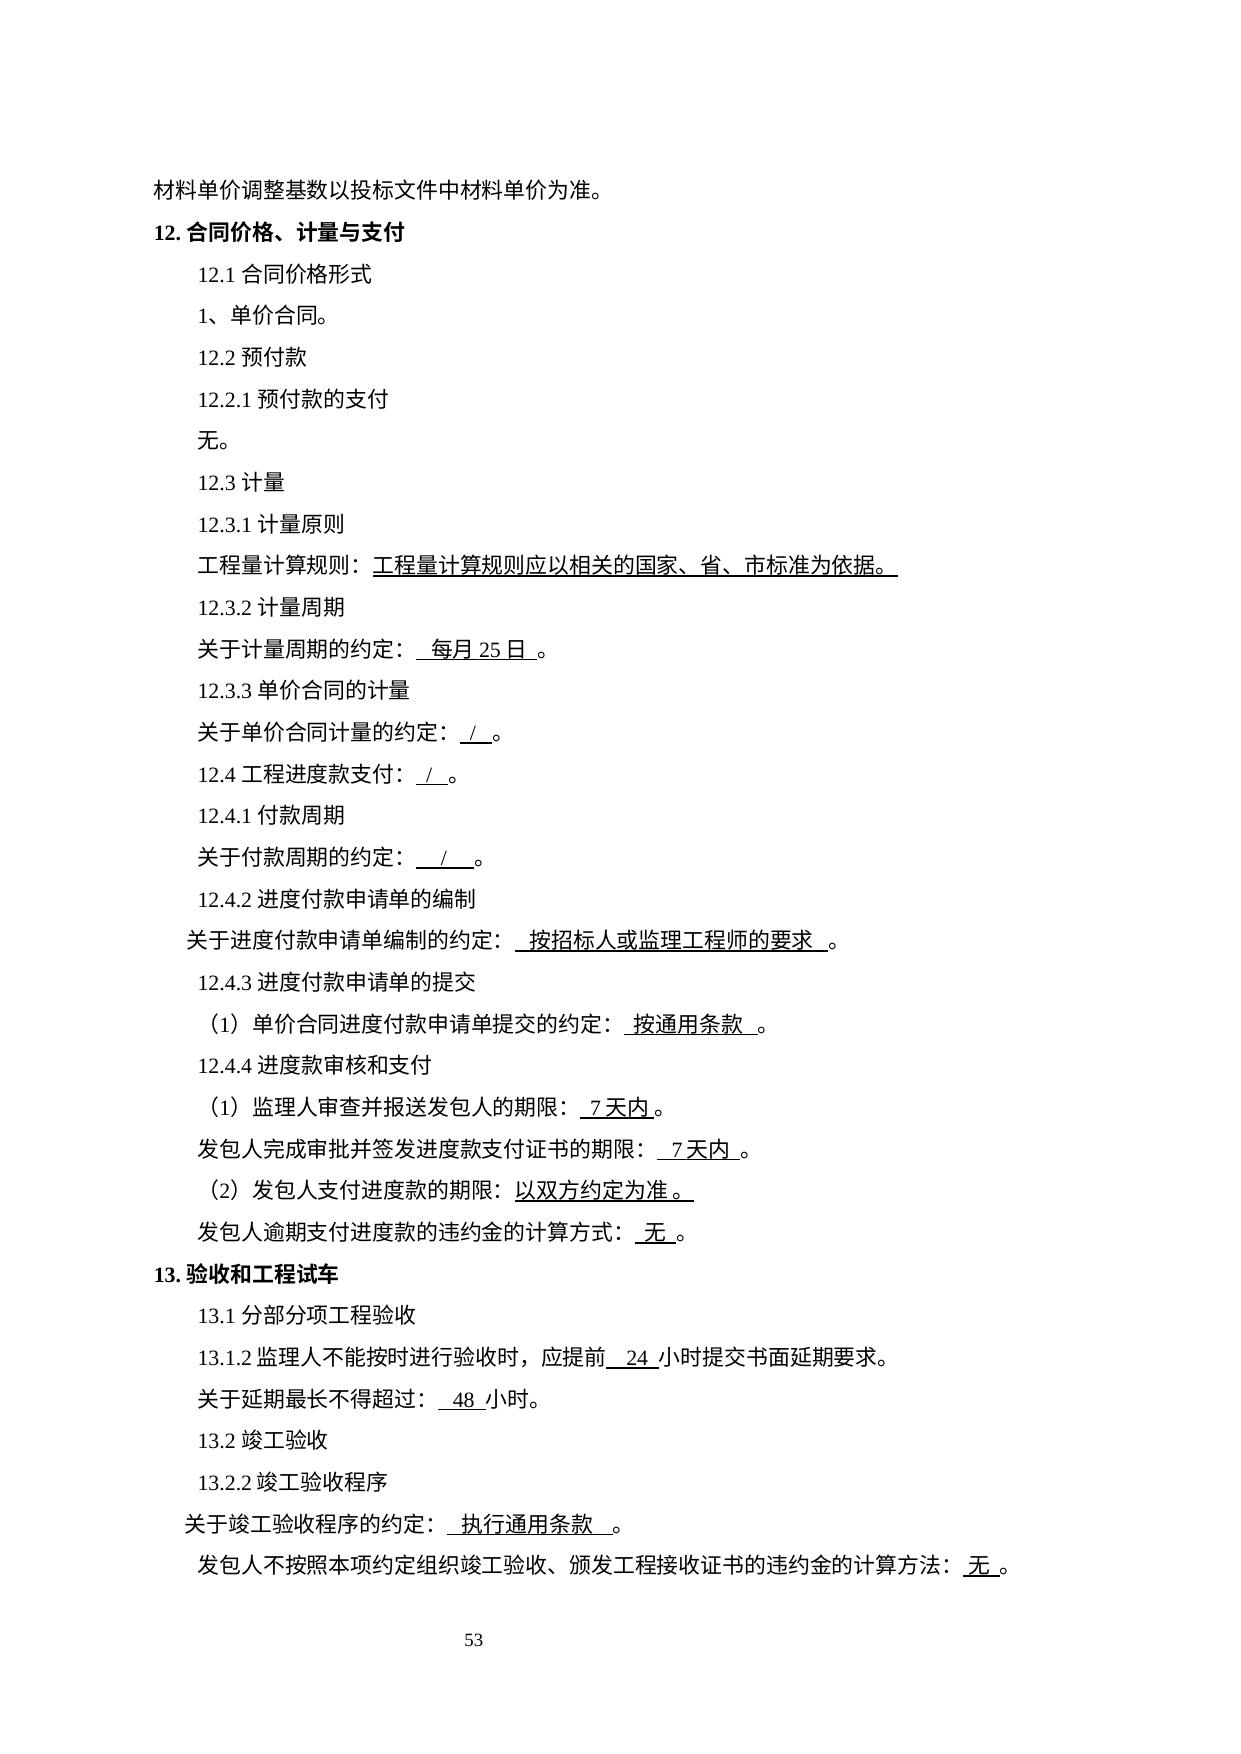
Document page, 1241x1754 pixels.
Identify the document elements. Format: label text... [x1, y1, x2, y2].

text 工程量计算规则：工程量计算规则应以相关的国家、省、市标准为依据。 [153, 540, 1075, 582]
text 12. 合同价格、计量与支付 [153, 207, 1075, 249]
text 12.2 预付款 [153, 332, 1075, 374]
text 12.4.1 付款周期 [153, 790, 1075, 832]
text 13.2 竣工验收 [153, 1415, 1075, 1457]
text 发包人不按照本项约定组织竣工验收、颁发工程接收证书的违约金的计算方法： 无 。 [153, 1540, 1075, 1582]
text 12.4.4 进度款审核和支付 [153, 1040, 1075, 1082]
text 12.3 计量 [153, 457, 1075, 499]
text （2）发包人支付进度款的期限：以双方约定为准 。 [153, 1165, 1075, 1207]
text 关于付款周期的约定： / 。 [153, 832, 1075, 874]
text 发包人完成审批并签发进度款支付证书的期限： 7天内 。 [153, 1124, 1075, 1165]
text 13.1.2监理人不能按时进行验收时，应提前 24 小时提交书面延期要求。 [153, 1332, 1075, 1374]
text 12.3.3 单价合同的计量 [153, 665, 1075, 707]
text 12.4 工程进度款支付： / 。 [153, 749, 1075, 790]
text 1、单价合同。 [153, 290, 1075, 332]
text 13.1 分部分项工程验收 [153, 1290, 1075, 1332]
text （1）监理人审查并报送发包人的期限： 7天内 。 [153, 1082, 1075, 1124]
text 关于单价合同计量的约定： / 。 [153, 707, 1075, 749]
text 关于计量周期的约定： 每月25日 。 [153, 624, 1075, 665]
text 12.4.2 进度付款申请单的编制 [153, 874, 1075, 915]
text 关于竣工验收程序的约定： 执行通用条款 。 [184, 1499, 1075, 1540]
text （1）单价合同进度付款申请单提交的约定： 按通用条款 。 [153, 999, 1075, 1040]
text 关于延期最长不得超过： 48 小时。 [153, 1374, 1075, 1415]
text 12.3.2 计量周期 [153, 582, 1075, 624]
text 13. 验收和工程试车 [153, 1249, 1075, 1290]
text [153, 165, 1075, 207]
text 13.2.2竣工验收程序 [153, 1457, 1075, 1499]
text 无。 [153, 415, 1075, 457]
text 发包人逾期支付进度款的违约金的计算方式： 无 。 [153, 1207, 1075, 1249]
text 12.3.1 计量原则 [153, 499, 1075, 540]
text 12.2.1 预付款的支付 [153, 374, 1075, 415]
text 关于进度付款申请单编制的约定： 按招标人或监理工程师的要求 。 [153, 915, 1075, 957]
text 12.4.3 进度付款申请单的提交 [153, 957, 1075, 999]
text 12.1 合同价格形式 [153, 249, 1075, 290]
